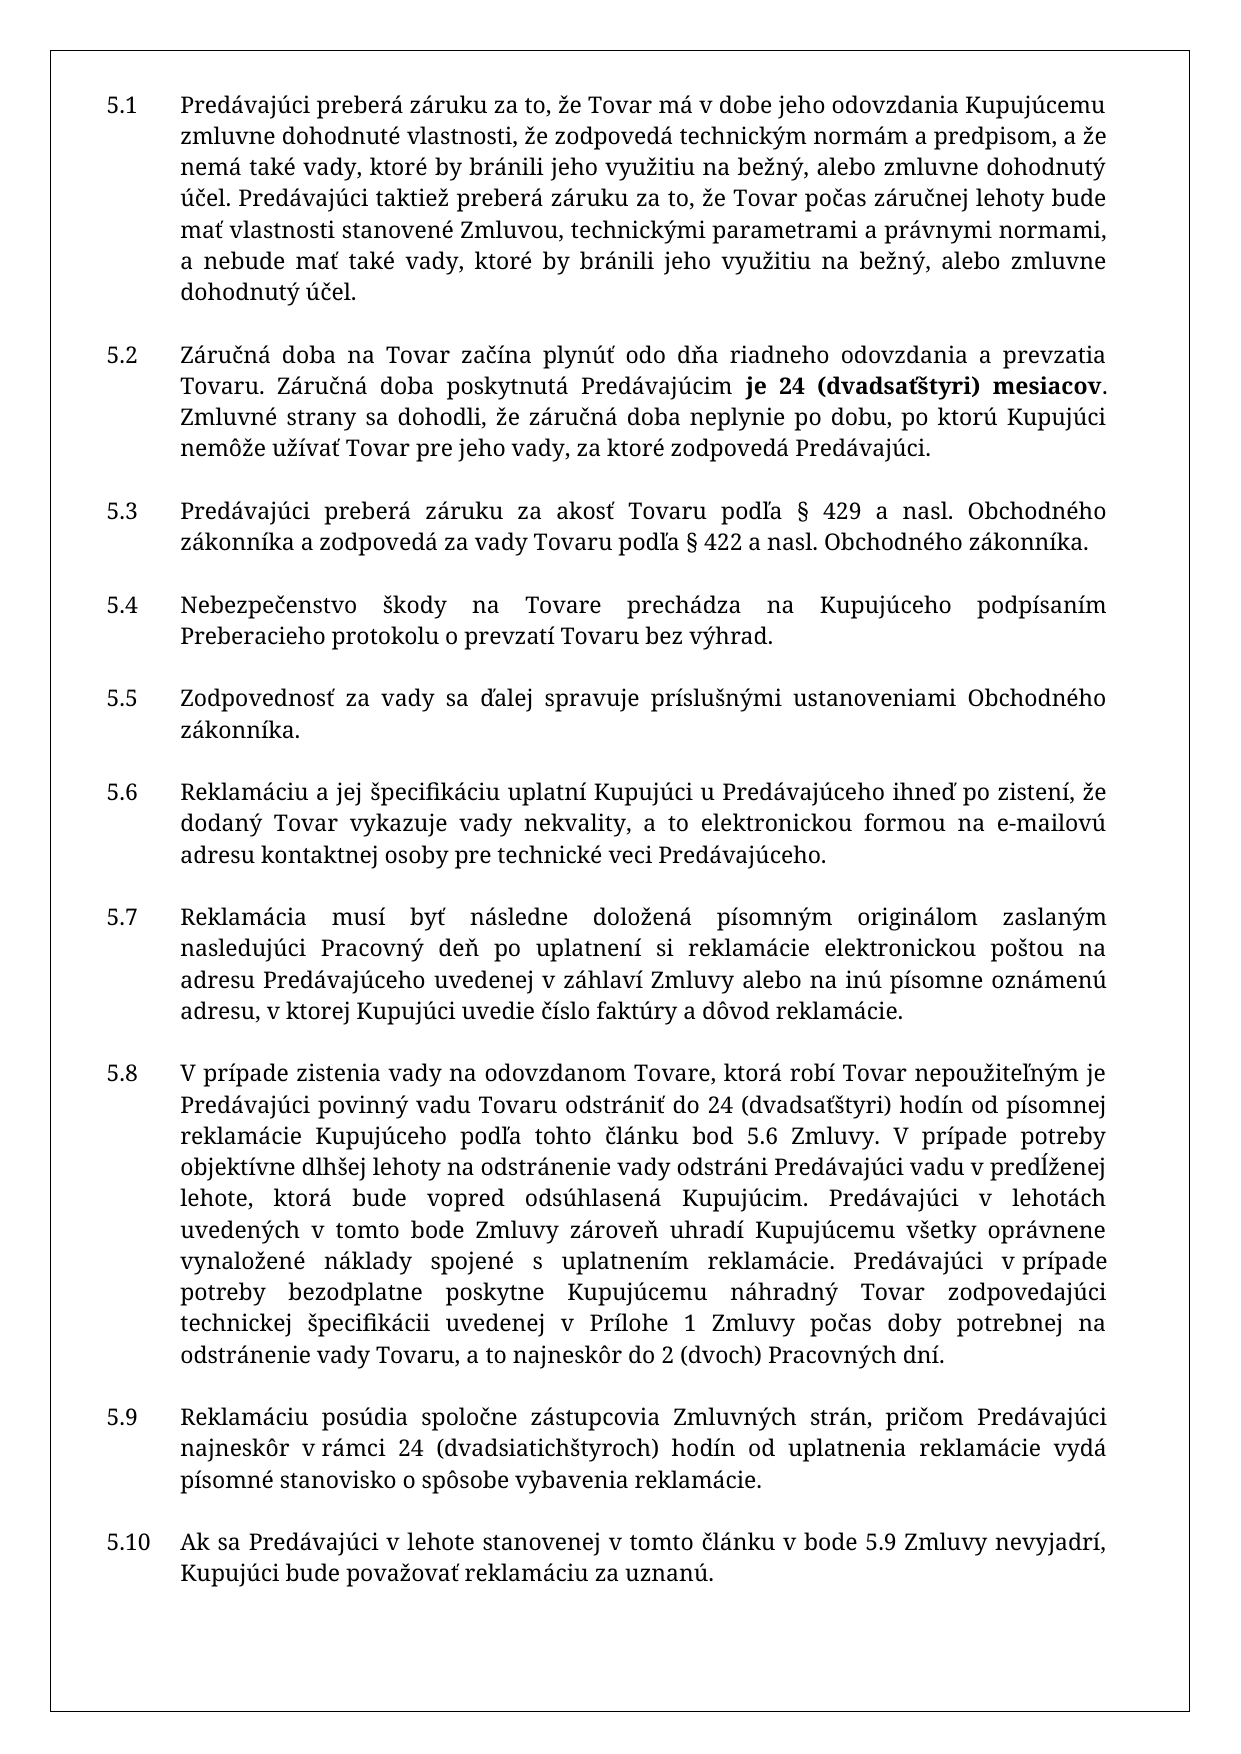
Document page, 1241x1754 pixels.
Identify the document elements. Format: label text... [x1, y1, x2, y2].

list Reklamáciu posúdia spoločne zástupcovia Zmluvných strán, pričom Predávajúci najneskôr v rámci 24 (dvadsiatichštyroch) hodín od uplatnenia reklamácie vydá písomné stanovisko o spôsobe vybavenia reklamácie. [106, 1401, 1108, 1495]
list Predávajúci preberá záruku za to, že Tovar má v dobe jeho odovzdania Kupujúcemu zmluvne dohodnuté vlastnosti, že zodpovedá technickým normám a predpisom, a že nemá také vady, ktoré by bránili jeho využitiu na bežný, alebo zmluvne dohodnutý účel. Predávajúci taktiež preberá záruku za to, že Tovar počas záručnej lehoty bude mať vlastnosti stanovené Zmluvou, technickými parametrami a právnymi normami, a nebude mať také vady, ktoré by bránili jeho využitiu na bežný, alebo zmluvne dohodnutý účel. [106, 89, 1108, 307]
list Nebezpečenstvo škody na Tovare prechádza na Kupujúceho podpísaním Preberacieho protokolu o prevzatí Tovaru bez výhrad. [106, 589, 1108, 651]
list Ak sa Predávajúci v lehote stanovenej v tomto článku v bode 5.9 Zmluvy nevyjadrí, Kupujúci bude považovať reklamáciu za uznanú. [106, 1526, 1108, 1589]
list V prípade zistenia vady na odovzdanom Tovare, ktorá robí Tovar nepoužiteľným je Predávajúci povinný vadu Tovaru odstrániť do 24 (dvadsaťštyri) hodín od písomnej reklamácie Kupujúceho podľa tohto článku bod 5.6 Zmluvy. V prípade potreby objektívne dlhšej lehoty na odstránenie vady odstráni Predávajúci vadu v predĺženej lehote, ktorá bude vopred odsúhlasená Kupujúcim. Predávajúci v lehotách uvedených v tomto bode Zmluvy zároveň uhradí Kupujúcemu všetky oprávnene vynaložené náklady spojené s uplatnením reklamácie. Predávajúci v prípade potreby bezodplatne poskytne Kupujúcemu náhradný Tovar zodpovedajúci technickej špecifikácii uvedenej v Prílohe 1 Zmluvy počas doby potrebnej na odstránenie vady Tovaru, a to najneskôr do 2 (dvoch) Pracovných dní. [106, 1057, 1108, 1370]
list Predávajúci preberá záruku za akosť Tovaru podľa § 429 a nasl. Obchodného zákonníka a zodpovedá za vady Tovaru podľa § 422 a nasl. Obchodného zákonníka. [106, 495, 1108, 557]
list Záručná doba na Tovar začína plynúť odo dňa riadneho odovzdania a prevzatia Tovaru. Záručná doba poskytnutá Predávajúcim je 24 (dvadsaťštyri) mesiacov. Zmluvné strany sa dohodli, že záručná doba neplynie po dobu, po ktorú Kupujúci nemôže užívať Tovar pre jeho vady, za ktoré zodpovedá Predávajúci. [106, 339, 1108, 464]
list Reklamáciu a jej špecifikáciu uplatní Kupujúci u Predávajúceho ihneď po zistení, že dodaný Tovar vykazuje vady nekvality, a to elektronickou formou na e-mailovú adresu kontaktnej osoby pre technické veci Predávajúceho. [106, 776, 1108, 870]
list Zodpovednosť za vady sa ďalej spravuje príslušnými ustanoveniami Obchodného zákonníka. [106, 682, 1108, 745]
list Reklamácia musí byť následne doložená písomným originálom zaslaným nasledujúci Pracovný deň po uplatnení si reklamácie elektronickou poštou na adresu Predávajúceho uvedenej v záhlaví Zmluvy alebo na inú písomne oznámenú adresu, v ktorej Kupujúci uvedie číslo faktúry a dôvod reklamácie. [106, 901, 1108, 1026]
